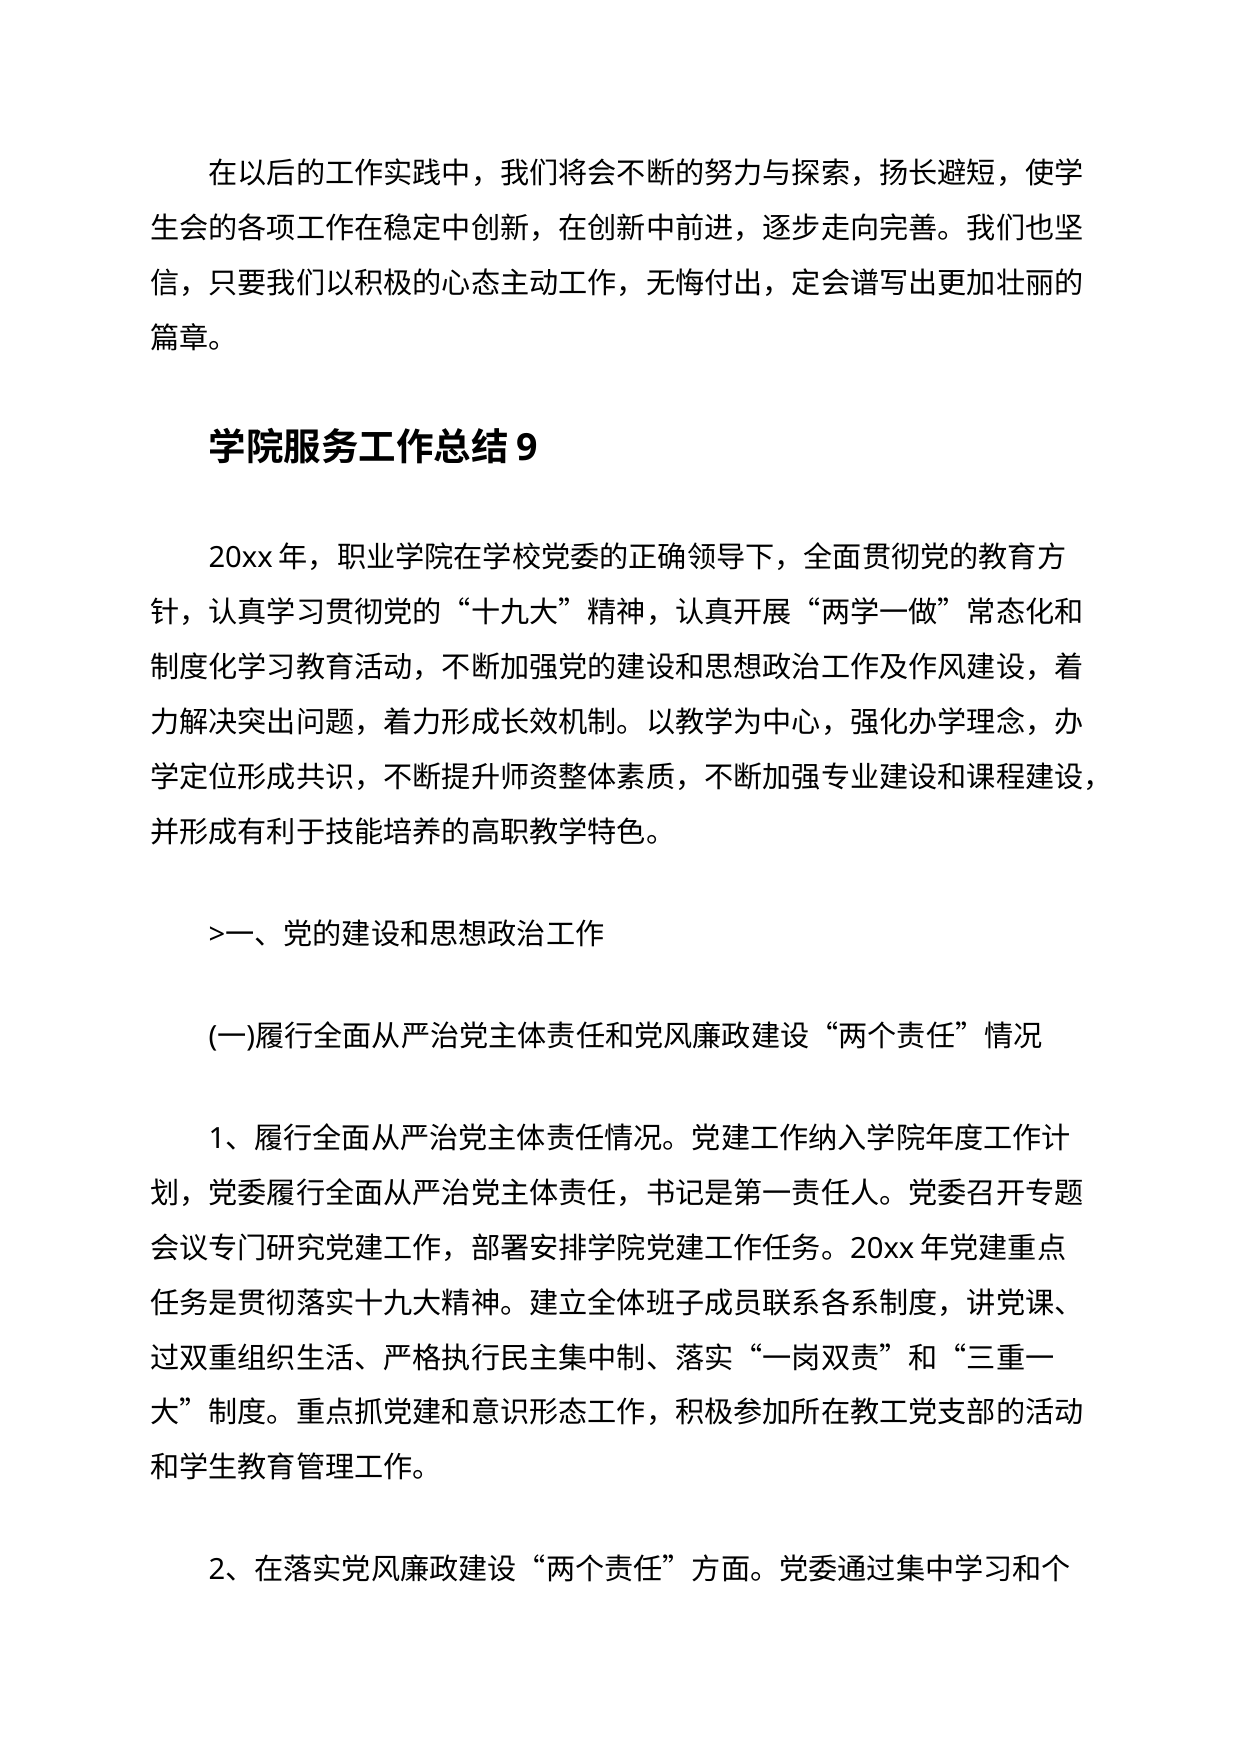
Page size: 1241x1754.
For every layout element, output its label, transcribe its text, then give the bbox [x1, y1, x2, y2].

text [150, 1546, 1090, 1588]
text 在以后的工作实践中，我们将会不断的努力与探索，扬长避短，使学生会的各项工作在稳定中创新，在创新中前进，逐步走向完善。我们也坚信，只要我们以积极的心态主动工作，无悔付出，定会谱写出更加壮丽的篇章。 [150, 150, 1090, 357]
text 学院服务工作总结9 [150, 416, 1090, 471]
text 1、履行全面从严治党主体责任情况。党建工作纳入学院年度工作计划，党委履行全面从严治党主体责任，书记是第一责任人。党委召开专题会议专门研究党建工作，部署安排学院党建工作任务。20xx年党建重点任务是贯彻落实十九大精神。建立全体班子成员联系各系制度，讲党课、过双重组织生活、严格执行民主集中制、落实“一岗双责”和“三重一大”制度。重点抓党建和意识形态工作，积极参加所在教工党支部的活动和学生教育管理工作。 [150, 1114, 1090, 1486]
text (一)履行全面从严治党主体责任和党风廉政建设“两个责任”情况 [150, 1012, 1090, 1055]
text >一、党的建设和思想政治工作 [150, 910, 1090, 953]
text 20xx年，职业学院在学校党委的正确领导下，全面贯彻党的教育方针，认真学习贯彻党的“十九大”精神，认真开展“两学一做”常态化和制度化学习教育活动，不断加强党的建设和思想政治工作及作风建设，着力解决突出问题，着力形成长效机制。以教学为中心，强化办学理念，办学定位形成共识，不断提升师资整体素质，不断加强专业建设和课程建设，并形成有利于技能培养的高职教学特色。 [150, 534, 1090, 851]
